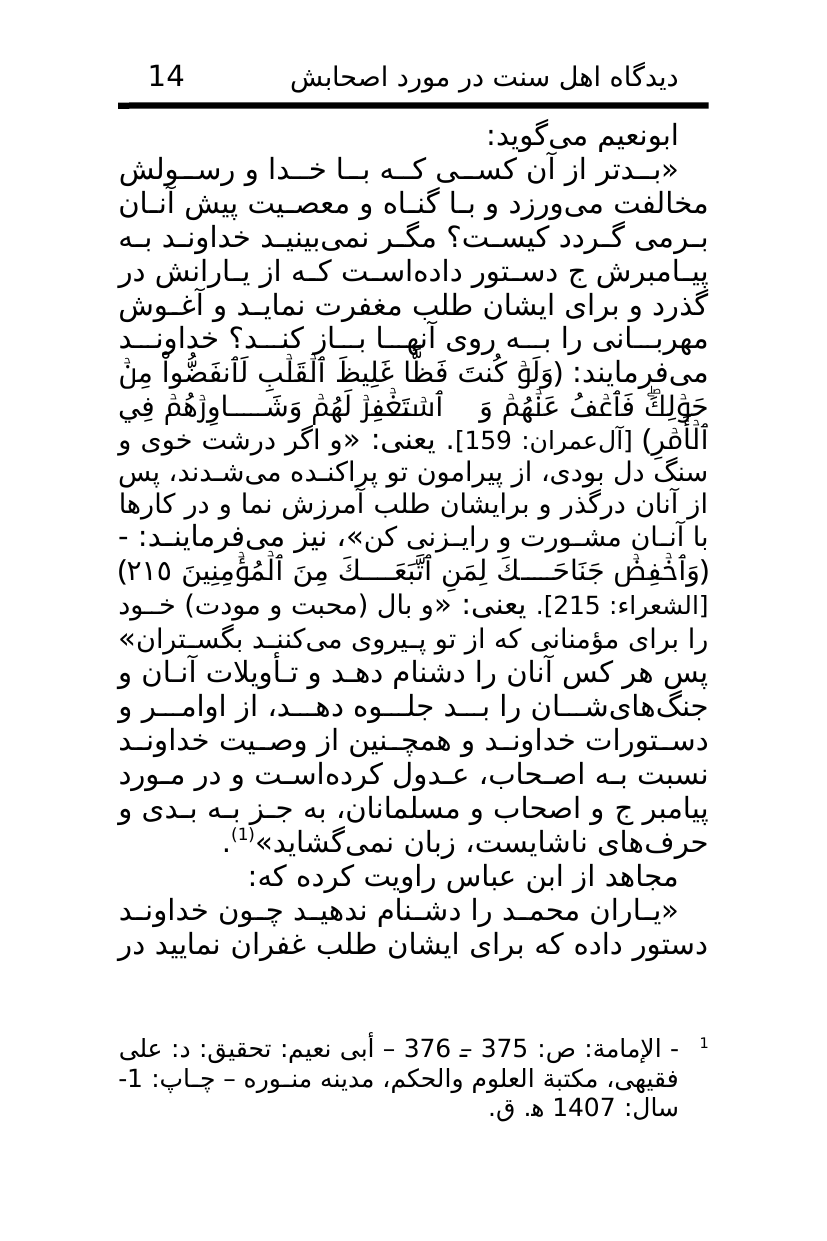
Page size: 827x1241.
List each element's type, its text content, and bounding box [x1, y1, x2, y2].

text «بدتر از آن کسی که با خدا و رسولش مخالفت می‌ورزد و با گناه و معصیت پیش آنان برمی گردد کیست؟ مگر نمی‌بینید خداوند به پیامبرش ج دستور داده‌است که از یارانش در گذرد و برای ایشان طلب مغفرت نماید و آغوش مهربانی را به روی آنها باز کند؟ خداوند می‌فرمایند: ﴿وَلَوۡ كُنتَ فَظًّا غَلِيظَ ٱلۡقَلۡبِ لَٱنفَضُّواْ مِنۡ حَوۡلِكَۖ فَٱعۡفُ عَنۡهُمۡ وَٱسۡتَغۡفِرۡ لَهُمۡ وَشَاوِرۡهُمۡ فِي ٱلۡأَمۡرِ﴾ [آل‌عمران: 159]. یعنی: «و اگر درشت خوی و سنگ دل بودی، از پیرامون تو پراکنده می‌شدند، پس از آنان درگذر و برایشان طلب آمرزش نما و در کارها با آنان مشورت و رایزنی کن»، نیز می‌فرمایند: ﴿وَٱخۡفِضۡ جَنَاحَكَ لِمَنِ ٱتَّبَعَكَ مِنَ ٱلۡمُؤۡمِنِينَ ٢١٥﴾ [الشعراء: 215]. یعنی: «و بال (محبت و مودت) خود را برای مؤمنانی که از تو پیروی می‌کنند بگستران» پس هر کس آنان را دشنام دهد و تأویلات آنان و جنگ‌های‌شان را بد جلوه دهد، از اوامر و دستورات خداوند و همچنین از وصیت خداوند نسبت به اصحاب، عدول کرده‌است و در مورد پیامبر ج و اصحاب و مسلمانان، به جز به بدی و حرف‌های ناشایست، زبان نمی‌گشاید»(). [118, 152, 709, 859]
text ابونعیم می‌‌گوید: [118, 118, 709, 152]
text مجاهد از ابن عباس راویت کرده که: [118, 859, 709, 893]
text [118, 893, 709, 961]
